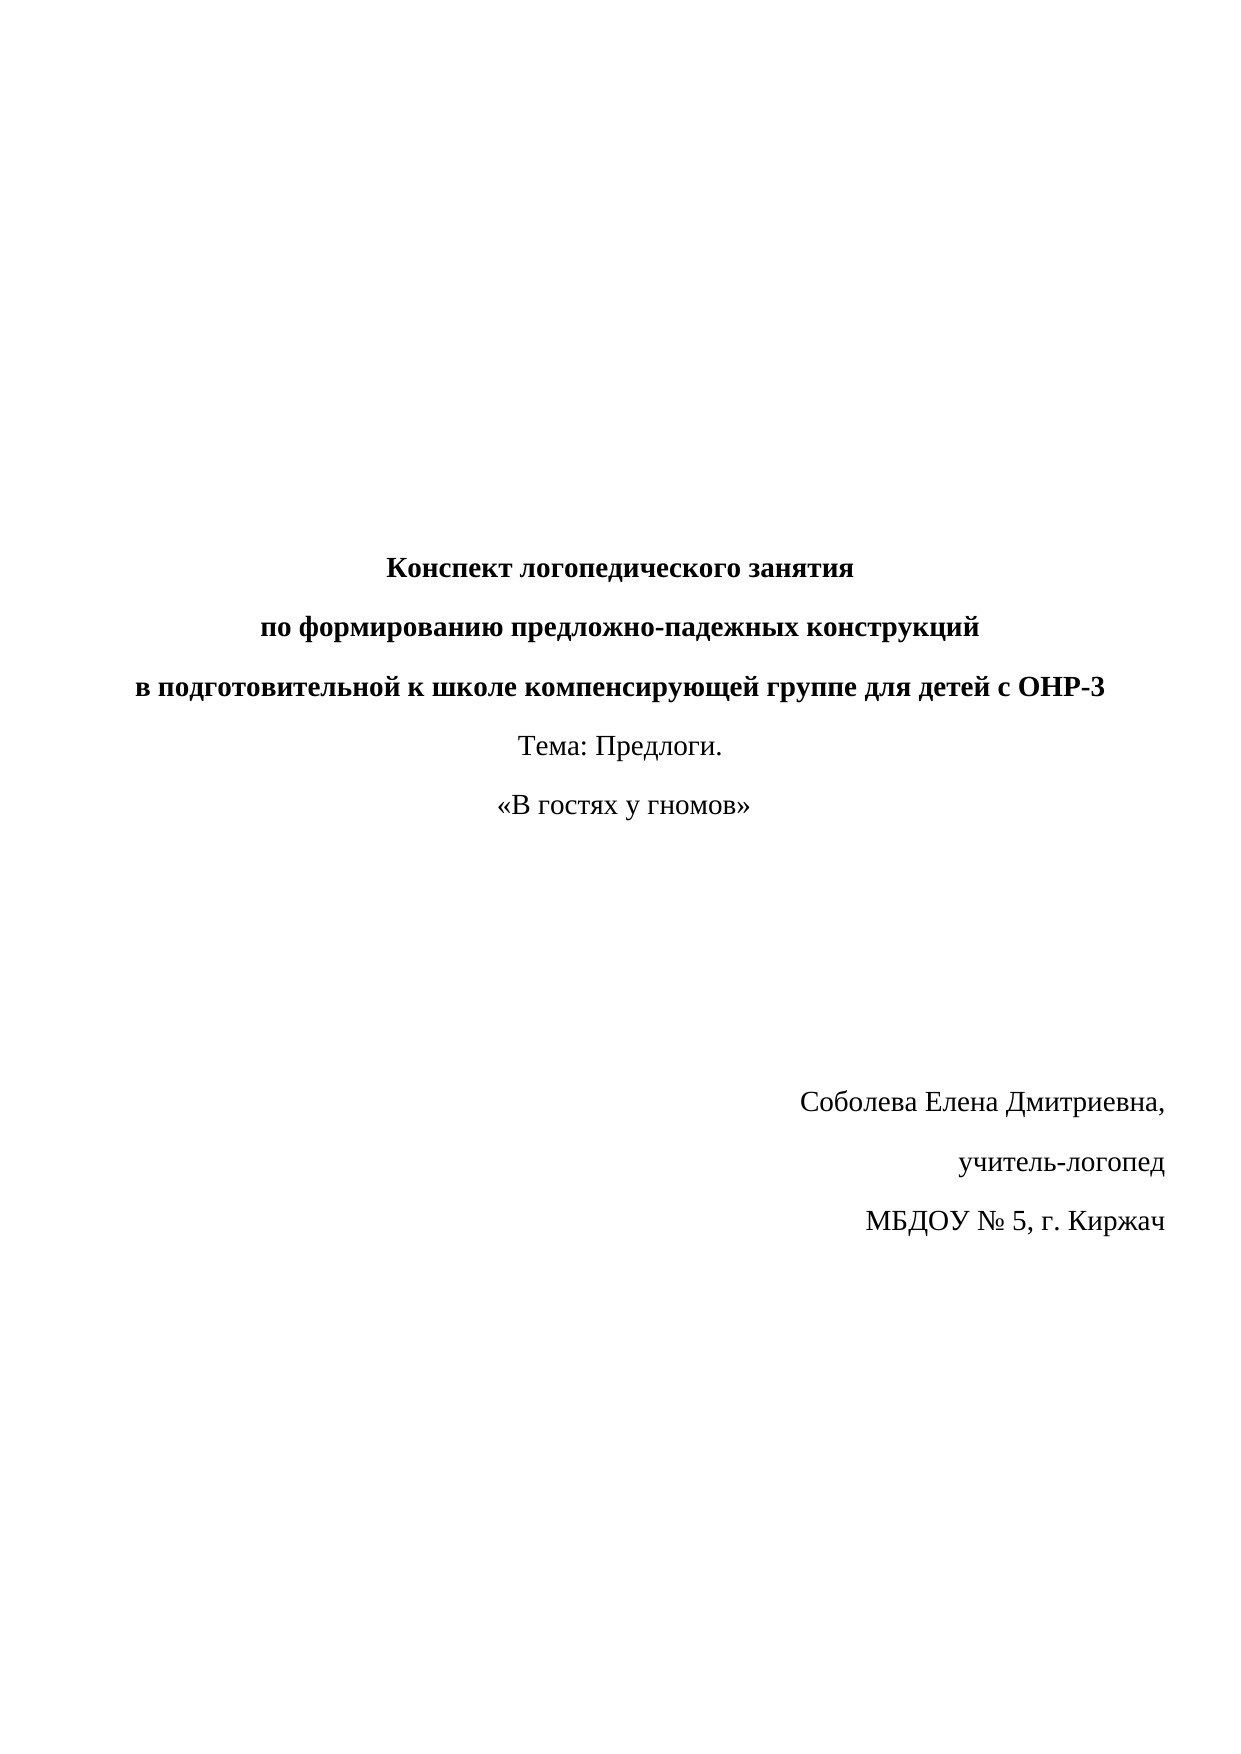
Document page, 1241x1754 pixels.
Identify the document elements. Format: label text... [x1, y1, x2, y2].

text по формированию предложно-падежных конструкций [75, 609, 1165, 643]
text Конспект логопедического занятия [75, 550, 1165, 583]
text МБДОУ № 5, г. Киржач [75, 1203, 1165, 1237]
text в подготовительной к школе компенсирующей группе для детей с ОНР-3 [75, 669, 1165, 702]
text «В гостях у гномов» [75, 787, 1165, 821]
text Соболева Елена Дмитриевна, [75, 1084, 1165, 1118]
text Тема: Предлоги. [75, 728, 1165, 762]
text учитель-логопед [75, 1144, 1165, 1177]
